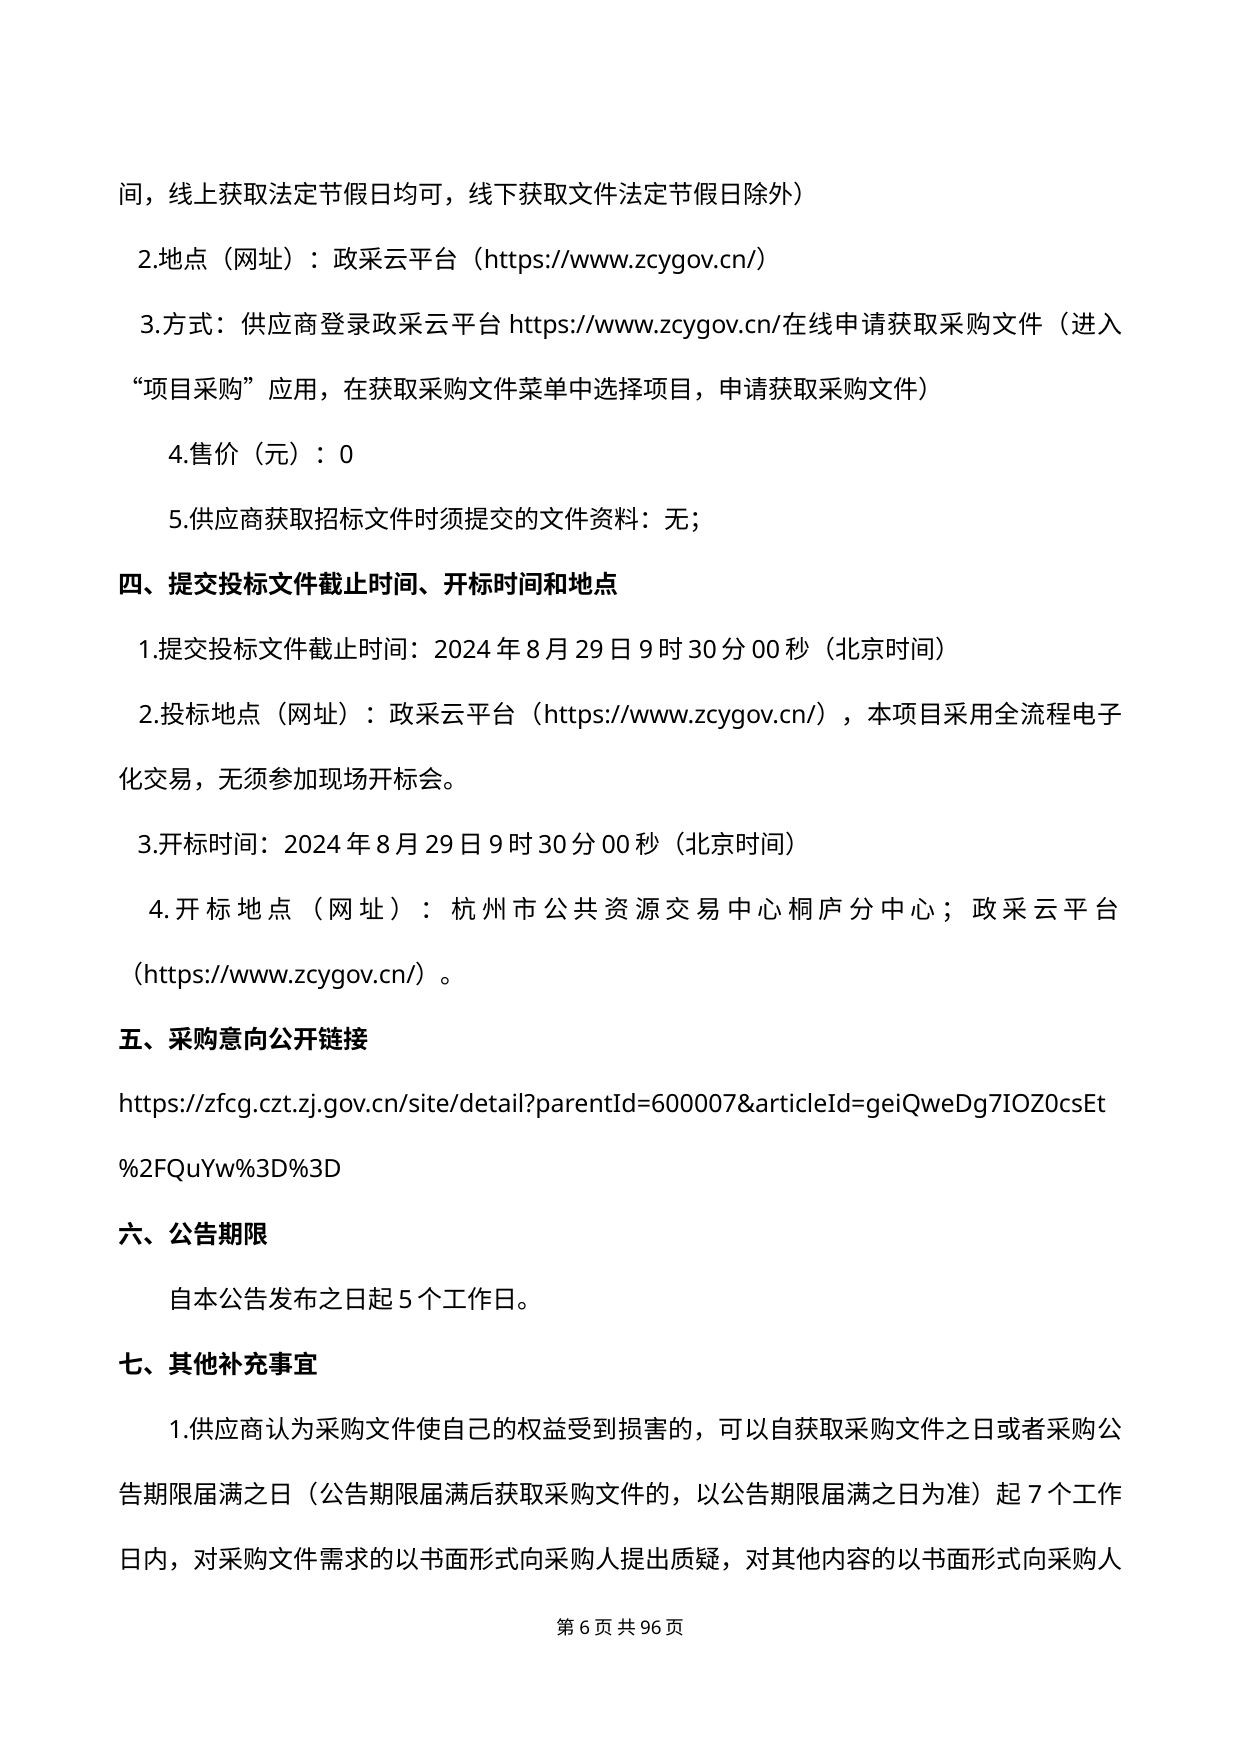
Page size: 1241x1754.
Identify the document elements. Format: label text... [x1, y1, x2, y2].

text 七、其他补充事宜 [118, 1330, 1122, 1395]
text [118, 160, 1122, 225]
text 五、采购意向公开链接 [118, 1005, 1122, 1070]
text 4.售价（元）：0 [118, 420, 1122, 485]
text 2.投标地点（网址）：政采云平台（https://www.zcygov.cn/），本项目采用全流程电子化交易，无须参加现场开标会。 [118, 680, 1122, 810]
text 5.供应商获取招标文件时须提交的文件资料：无； [118, 485, 1122, 550]
text 4.开标地点（网址）：杭州市公共资源交易中心桐庐分中心；政采云平台（https://www.zcygov.cn/）。 [118, 875, 1122, 1005]
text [118, 1395, 1122, 1590]
text 1.提交投标文件截止时间：2024年8月29日9时30分00秒（北京时间） [118, 615, 1122, 680]
text 3.方式：供应商登录政采云平台https://www.zcygov.cn/在线申请获取采购文件（进入“项目采购”应用，在获取采购文件菜单中选择项目，申请获取采购文件） [118, 290, 1122, 420]
text 六、公告期限 [118, 1200, 1122, 1265]
text 2.地点（网址）：政采云平台（https://www.zcygov.cn/） [118, 225, 1122, 290]
text 自本公告发布之日起5个工作日。 [118, 1265, 1122, 1330]
text https://zfcg.czt.zj.gov.cn/site/detail?parentId=600007&articleId=geiQweDg7IOZ0csEt%2FQuYw%3D%3D [118, 1070, 1122, 1200]
text 3.开标时间：2024年8月29日9时30分00秒（北京时间） [118, 810, 1122, 875]
text 四、提交投标文件截止时间、开标时间和地点 [118, 550, 1122, 615]
